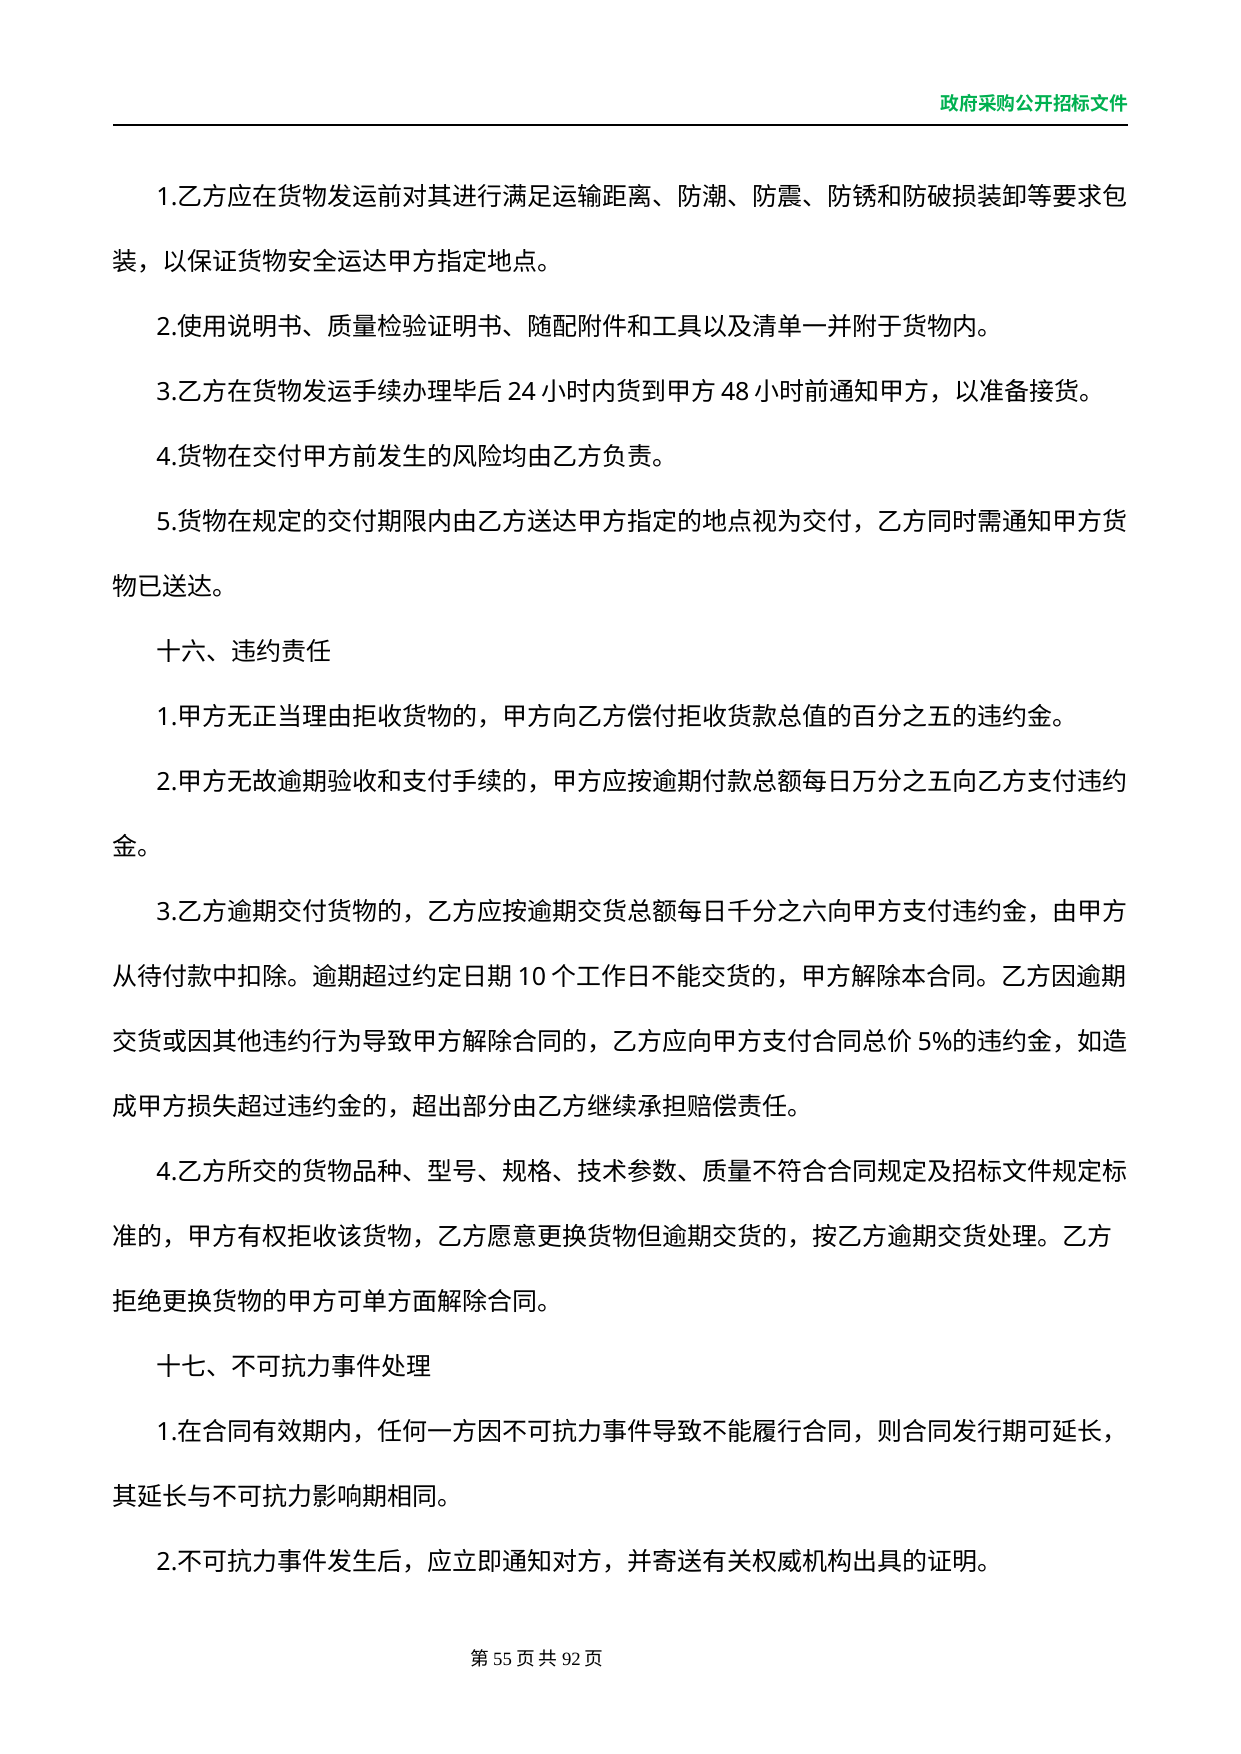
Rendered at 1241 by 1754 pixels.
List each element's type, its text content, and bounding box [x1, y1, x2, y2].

text 十六、违约责任 [112, 617, 1128, 682]
text 3.乙方在货物发运手续办理毕后24小时内货到甲方48小时前通知甲方，以准备接货。 [112, 357, 1128, 422]
text 2.不可抗力事件发生后，应立即通知对方，并寄送有关权威机构出具的证明。 [112, 1527, 1128, 1592]
text 5.货物在规定的交付期限内由乙方送达甲方指定的地点视为交付，乙方同时需通知甲方货物已送达。 [112, 487, 1128, 617]
text 十七、不可抗力事件处理 [112, 1332, 1128, 1397]
text 2.甲方无故逾期验收和支付手续的，甲方应按逾期付款总额每日万分之五向乙方支付违约金。 [112, 747, 1128, 877]
text 3.乙方逾期交付货物的，乙方应按逾期交货总额每日千分之六向甲方支付违约金，由甲方从待付款中扣除。逾期超过约定日期10个工作日不能交货的，甲方解除本合同。乙方因逾期交货或因其他违约行为导致甲方解除合同的，乙方应向甲方支付合同总价5%的违约金，如造成甲方损失超过违约金的，超出部分由乙方继续承担赔偿责任。 [112, 877, 1128, 1137]
text 4.乙方所交的货物品种、型号、规格、技术参数、质量不符合合同规定及招标文件规定标准的，甲方有权拒收该货物，乙方愿意更换货物但逾期交货的，按乙方逾期交货处理。乙方拒绝更换货物的甲方可单方面解除合同。 [112, 1137, 1128, 1332]
text 1.甲方无正当理由拒收货物的，甲方向乙方偿付拒收货款总值的百分之五的违约金。 [112, 682, 1128, 747]
text 4.货物在交付甲方前发生的风险均由乙方负责。 [112, 422, 1128, 487]
text 2.使用说明书、质量检验证明书、随配附件和工具以及清单一并附于货物内。 [112, 292, 1128, 357]
text 1.在合同有效期内，任何一方因不可抗力事件导致不能履行合同，则合同发行期可延长，其延长与不可抗力影响期相同。 [112, 1397, 1128, 1527]
text 1.乙方应在货物发运前对其进行满足运输距离、防潮、防震、防锈和防破损装卸等要求包装，以保证货物安全运达甲方指定地点。 [112, 162, 1128, 292]
